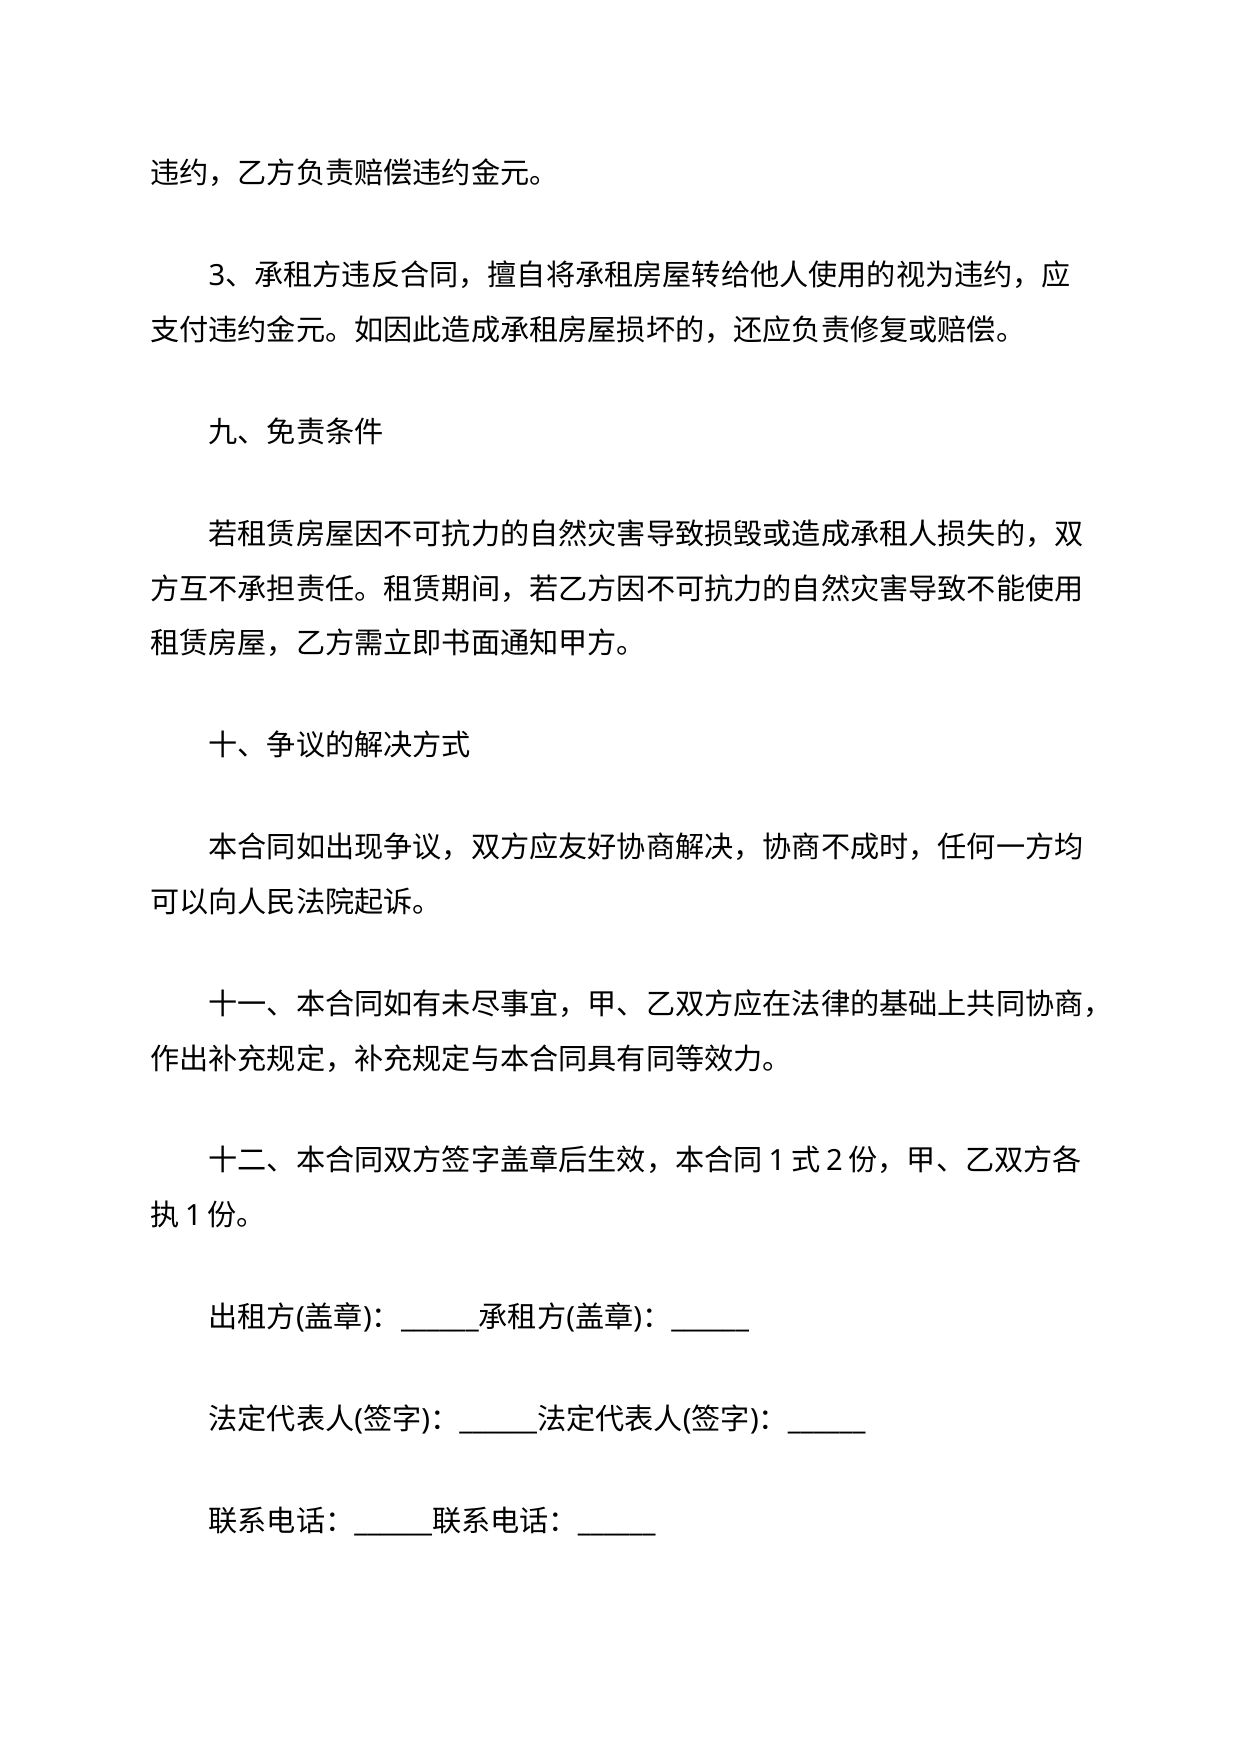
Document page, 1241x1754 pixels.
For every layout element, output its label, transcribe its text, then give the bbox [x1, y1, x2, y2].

text 十、争议的解决方式 [150, 722, 1090, 764]
text 联系电话：______联系电话：______ [150, 1498, 1090, 1540]
text 法定代表人(签字)：______法定代表人(签字)：______ [150, 1396, 1090, 1438]
text 3、承租方违反合同，擅自将承租房屋转给他人使用的视为违约，应支付违约金元。如因此造成承租房屋损坏的，还应负责修复或赔偿。 [150, 252, 1090, 349]
text 九、免责条件 [150, 408, 1090, 451]
text 十一、本合同如有未尽事宜，甲、乙双方应在法律的基础上共同协商，作出补充规定，补充规定与本合同具有同等效力。 [150, 980, 1090, 1077]
text 本合同如出现争议，双方应友好协商解决，协商不成时，任何一方均可以向人民法院起诉。 [150, 824, 1090, 921]
text 十二、本合同双方签字盖章后生效，本合同1式2份，甲、乙双方各执1份。 [150, 1137, 1090, 1234]
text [150, 150, 1090, 192]
text 出租方(盖章)：______承租方(盖章)：______ [150, 1294, 1090, 1336]
text 若租赁房屋因不可抗力的自然灾害导致损毁或造成承租人损失的，双方互不承担责任。租赁期间，若乙方因不可抗力的自然灾害导致不能使用租赁房屋，乙方需立即书面通知甲方。 [150, 510, 1090, 662]
